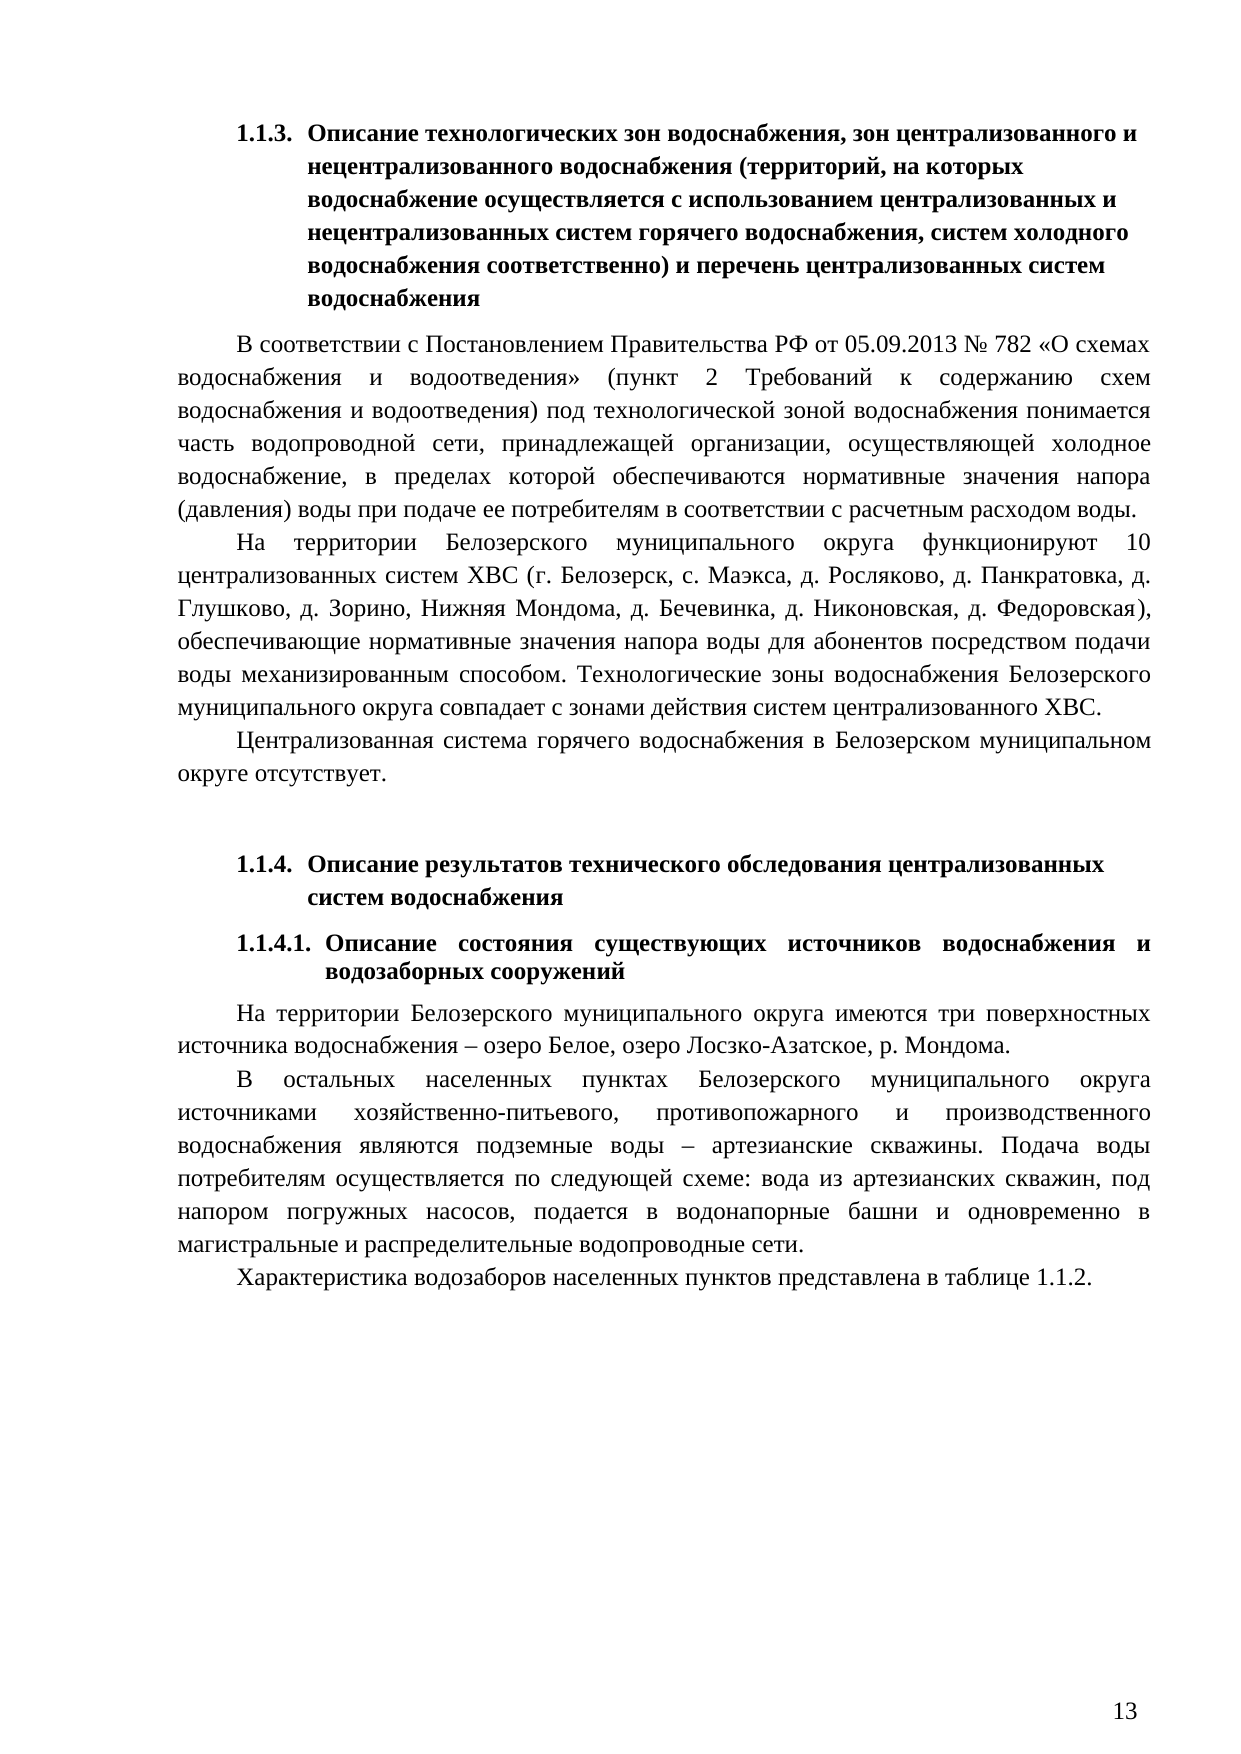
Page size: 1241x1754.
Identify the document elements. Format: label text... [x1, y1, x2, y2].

subtitle Описание технологических зон водоснабжения, зон централизованного и нецентрализованного водоснабжения (территорий, на которых водоснабжение осуществляется с использованием централизованных и нецентрализованных систем горячего водоснабжения, систем холодного водоснабжения соответственно) и перечень централизованных систем водоснабжения [236, 118, 1152, 312]
subtitle Описание состояния существующих источников водоснабжения и водозаборных сооружений [236, 928, 1152, 985]
text В остальных населенных пунктах Белозерского муниципального округа источниками хозяйственно-питьевого, противопожарного и производственного водоснабжения являются подземные воды – артезианские скважины. Подача воды потребителям осуществляется по следующей схеме: вода из артезианских скважин, под напором погружных насосов, подается в водонапорные башни и одновременно в магистральные и распределительные водопроводные сети. [177, 1064, 1152, 1257]
text На территории Белозерского муниципального округа имеются три поверхностных источника водоснабжения – озеро Белое, озеро Лосзко-Азатское, р. Мондома. [177, 998, 1152, 1059]
text Централизованная система горячего водоснабжения в Белозерском муниципальном округе отсутствует. [177, 725, 1152, 787]
text Характеристика водозаборов населенных пунктов представлена в таблице 1.1.2. [177, 1262, 1152, 1291]
text На территории Белозерского муниципального округа функционируют 10 централизованных систем ХВС (г. Белозерск, с. Маэкса, д. Росляково, д. Панкратовка, д. Глушково, д. Зорино, Нижняя Мондома, д. Бечевинка, д. Никоновская, д. Федоровская), обеспечивающие нормативные значения напора воды для абонентов посредством подачи воды механизированным способом. Технологические зоны водоснабжения Белозерского муниципального округа совпадает с зонами действия систем централизованного ХВС. [177, 527, 1152, 721]
text В соответствии с Постановлением Правительства РФ от 05.09.2013 № 782 «О схемах водоснабжения и водоотведения» (пункт 2 Требований к содержанию схем водоснабжения и водоотведения) под технологической зоной водоснабжения понимается часть водопроводной сети, принадлежащей организации, осуществляющей холодное водоснабжение, в пределах которой обеспечиваются нормативные значения напора (давления) воды при подаче ее потребителям в соответствии с расчетным расходом воды. [177, 329, 1152, 523]
subtitle Описание результатов технического обследования централизованных систем водоснабжения [236, 849, 1152, 911]
